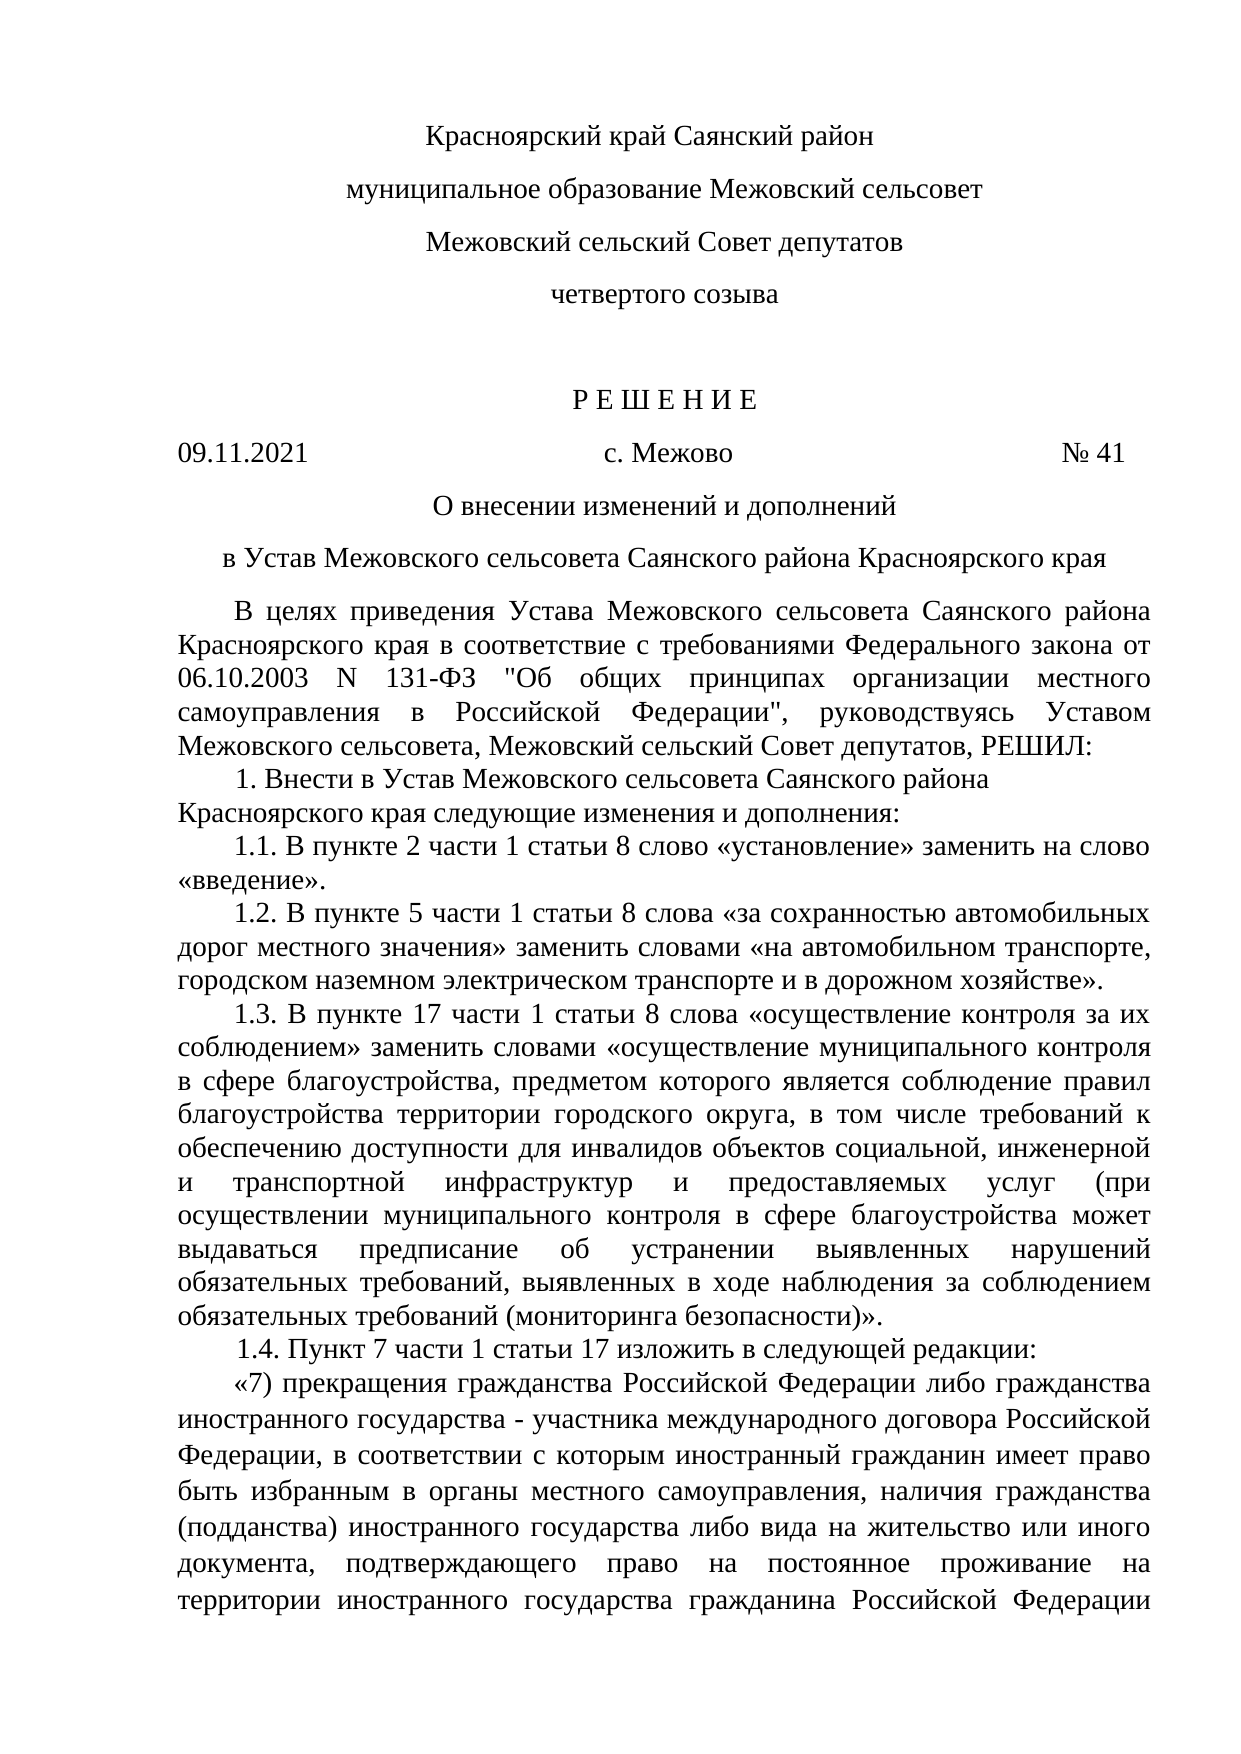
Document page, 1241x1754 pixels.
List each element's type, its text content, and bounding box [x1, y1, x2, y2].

text четвертого созыва [177, 277, 1152, 310]
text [177, 1365, 1152, 1615]
text 1.1. В пункте 2 части 1 статьи 8 слово «установление» заменить на слово «введение». [177, 828, 1152, 895]
text 09.11.2021 с. Межово № 41 [177, 435, 1152, 468]
text 1.2. В пункте 5 части 1 статьи 8 слова «за сохранностью автомобильных дорог местного значения» заменить словами «на автомобильном транспорте, городском наземном электрическом транспорте и в дорожном хозяйстве». [177, 895, 1152, 996]
text О внесении изменений и дополнений [177, 488, 1152, 521]
text В целях приведения Устава Межовского сельсовета Саянского района Красноярского края в соответствие с требованиями Федерального закона от 06.10.2003 N 131-ФЗ "Об общих принципах организации местного самоуправления в Российской Федерации", руководствуясь Уставом Межовского сельсовета, Межовский сельский Совет депутатов, РЕШИЛ: [177, 593, 1152, 761]
text в Устав Межовского сельсовета Саянского района Красноярского края [177, 541, 1152, 574]
text Межовский сельский Совет депутатов [177, 224, 1152, 257]
text муниципальное образование Межовский сельсовет [177, 171, 1152, 204]
text Красноярский край Саянский район [177, 118, 1152, 152]
text 1.3. В пункте 17 части 1 статьи 8 слова «осуществление контроля за их соблюдением» заменить словами «осуществление муниципального контроля в сфере благоустройства, предметом которого является соблюдение правил благоустройства территории городского округа, в том числе требований к обеспечению доступности для инвалидов объектов социальной, инженерной и транспортной инфраструктур и предоставляемых услуг (при осуществлении муниципального контроля в сфере благоустройства может выдаваться предписание об устранении выявленных нарушений обязательных требований, выявленных в ходе наблюдения за соблюдением обязательных требований (мониторинга безопасности)». [177, 996, 1152, 1331]
text 1. Внести в Устав Межовского сельсовета Саянского района Красноярского края следующие изменения и дополнения: [177, 761, 1152, 828]
text Р Е Ш Е Н И Е [177, 382, 1152, 416]
text 1.4. Пункт 7 части 1 статьи 17 изложить в следующей редакции: [177, 1331, 1152, 1365]
